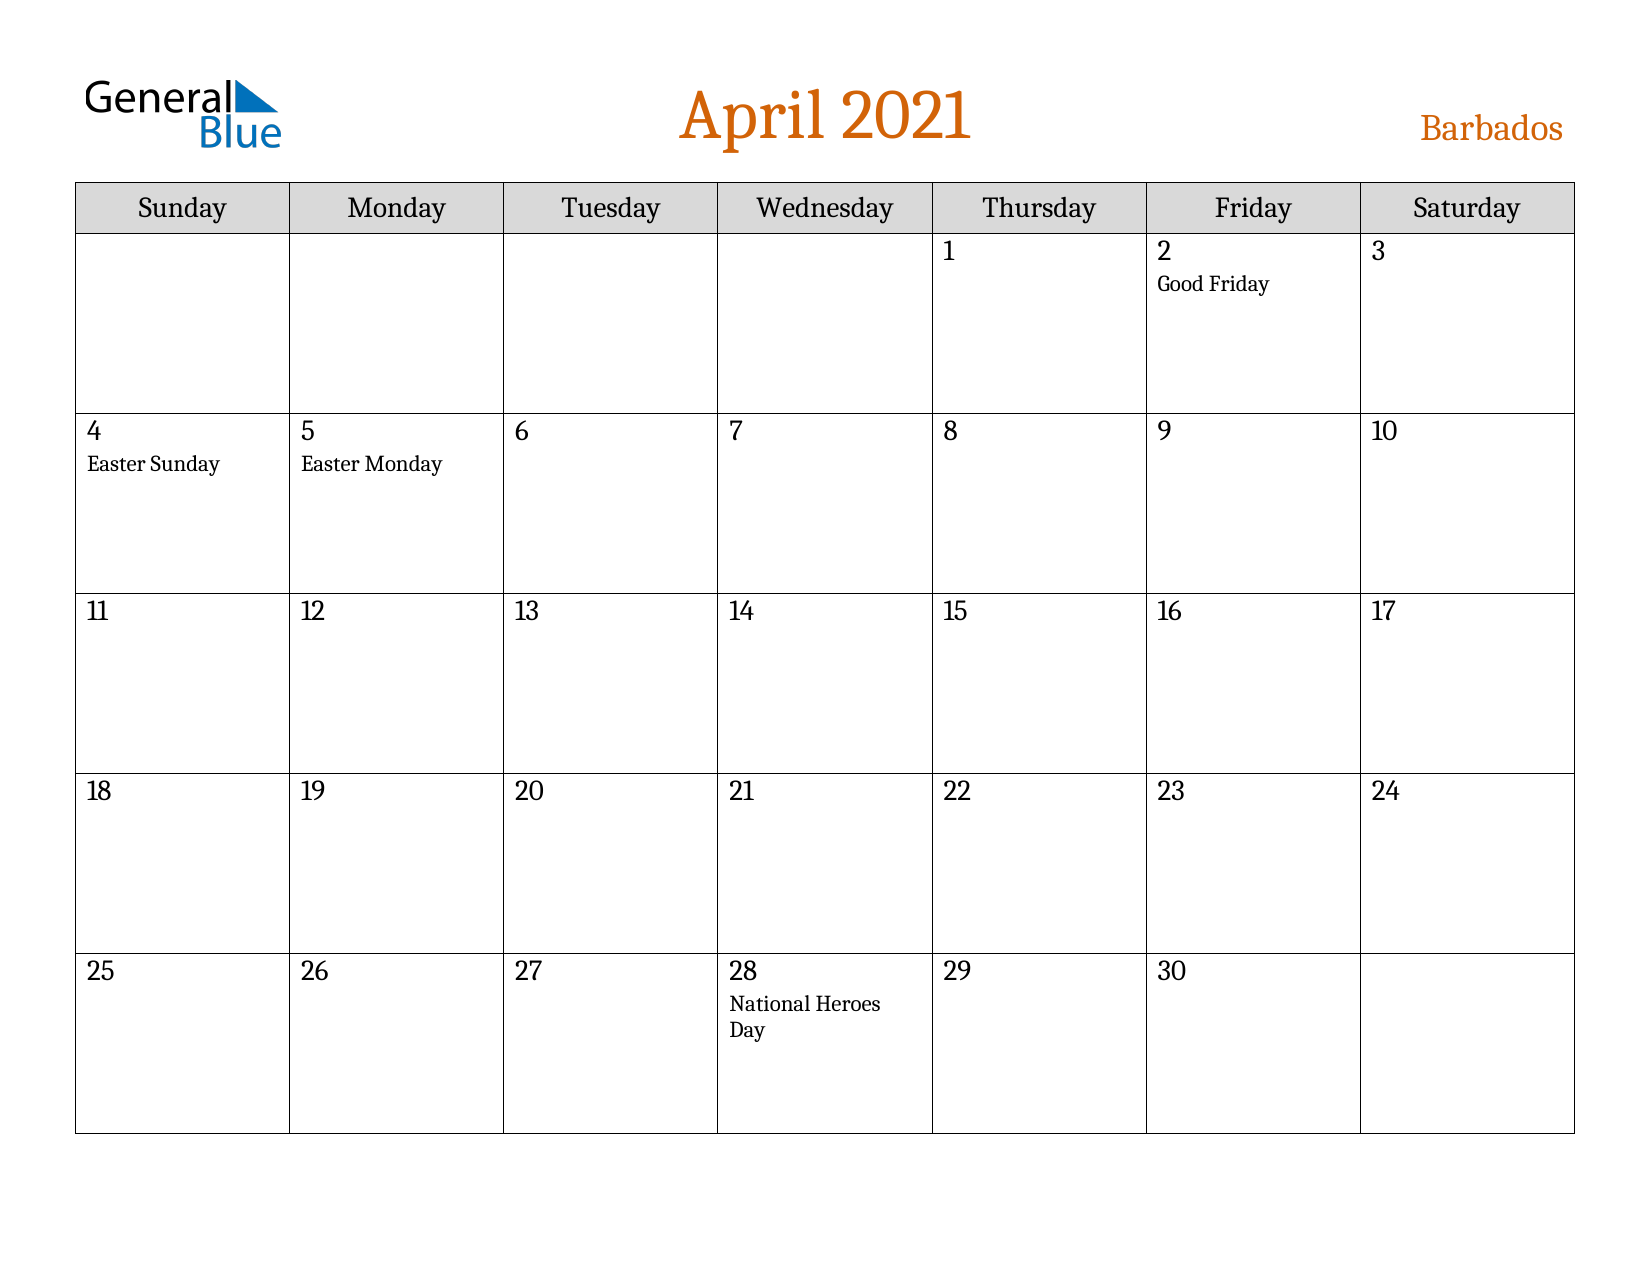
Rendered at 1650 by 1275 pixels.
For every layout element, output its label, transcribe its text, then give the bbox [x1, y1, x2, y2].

table_cell Easter Sunday [76, 450, 289, 593]
table_cell [718, 270, 932, 413]
table_cell 4 [76, 414, 289, 450]
table_cell [1361, 810, 1574, 953]
table_cell [1361, 450, 1574, 593]
table_cell 5 [290, 414, 503, 450]
table_cell 28 [718, 954, 932, 990]
table_cell Easter Monday [290, 450, 503, 593]
table_cell [76, 234, 289, 270]
table_cell [933, 630, 1146, 773]
picture [86, 80, 281, 148]
table_cell [504, 270, 717, 413]
table_cell [504, 990, 717, 1133]
table_cell Good Friday [1147, 270, 1360, 413]
table_cell [290, 990, 503, 1133]
table_cell 7 [718, 414, 932, 450]
table_cell [1361, 954, 1574, 990]
table_cell Monday [290, 183, 503, 233]
table_cell [1147, 990, 1360, 1133]
table_cell 2 [1147, 234, 1360, 270]
table_cell [933, 810, 1146, 953]
table_cell [718, 234, 932, 270]
table_cell 29 [933, 954, 1146, 990]
table_cell [1147, 450, 1360, 593]
table_cell [290, 270, 503, 413]
table_cell National Heroes Day [718, 990, 932, 1133]
table_cell 10 [1361, 414, 1574, 450]
table_cell 30 [1147, 954, 1360, 990]
table_cell 19 [290, 774, 503, 810]
table_cell [1361, 270, 1574, 413]
table_cell [718, 450, 932, 593]
table_cell 8 [933, 414, 1146, 450]
table_cell [1147, 630, 1360, 773]
table_cell 15 [933, 594, 1146, 630]
table_cell 18 [76, 774, 289, 810]
table_header April 2021 [504, 75, 1146, 182]
table_cell [504, 630, 717, 773]
table_cell 27 [504, 954, 717, 990]
table_cell 22 [933, 774, 1146, 810]
table_cell 13 [504, 594, 717, 630]
table_cell [1361, 630, 1574, 773]
table_cell Tuesday [504, 183, 717, 233]
table_cell 3 [1361, 234, 1574, 270]
table_cell 26 [290, 954, 503, 990]
table_cell 23 [1147, 774, 1360, 810]
table_cell 11 [76, 594, 289, 630]
table_cell Thursday [933, 183, 1146, 233]
table_cell Friday [1147, 183, 1360, 233]
table_cell 12 [290, 594, 503, 630]
table_cell [290, 234, 503, 270]
table_cell [290, 630, 503, 773]
table_cell 25 [76, 954, 289, 990]
table_cell 1 [933, 234, 1146, 270]
table_cell 17 [1361, 594, 1574, 630]
table_cell Sunday [76, 183, 289, 233]
table_cell [504, 234, 717, 270]
table_cell [76, 810, 289, 953]
table_cell 21 [718, 774, 932, 810]
table_cell [718, 630, 932, 773]
table_cell 24 [1361, 774, 1574, 810]
table_cell 16 [1147, 594, 1360, 630]
table_cell Saturday [1361, 183, 1574, 233]
table_cell 14 [718, 594, 932, 630]
table_cell [1147, 810, 1360, 953]
table_cell [933, 450, 1146, 593]
table_header Barbados [1146, 75, 1574, 182]
table_header [76, 75, 503, 182]
table_cell 9 [1147, 414, 1360, 450]
table_cell [933, 270, 1146, 413]
table_cell [933, 990, 1146, 1133]
table_cell [718, 810, 932, 953]
table_cell [504, 450, 717, 593]
table_cell [76, 270, 289, 413]
table_cell 20 [504, 774, 717, 810]
table_cell 6 [504, 414, 717, 450]
table_cell [76, 630, 289, 773]
table_cell [76, 990, 289, 1133]
table_cell Wednesday [718, 183, 932, 233]
table_cell [290, 810, 503, 953]
table_cell [504, 810, 717, 953]
table_cell [1361, 990, 1574, 1133]
